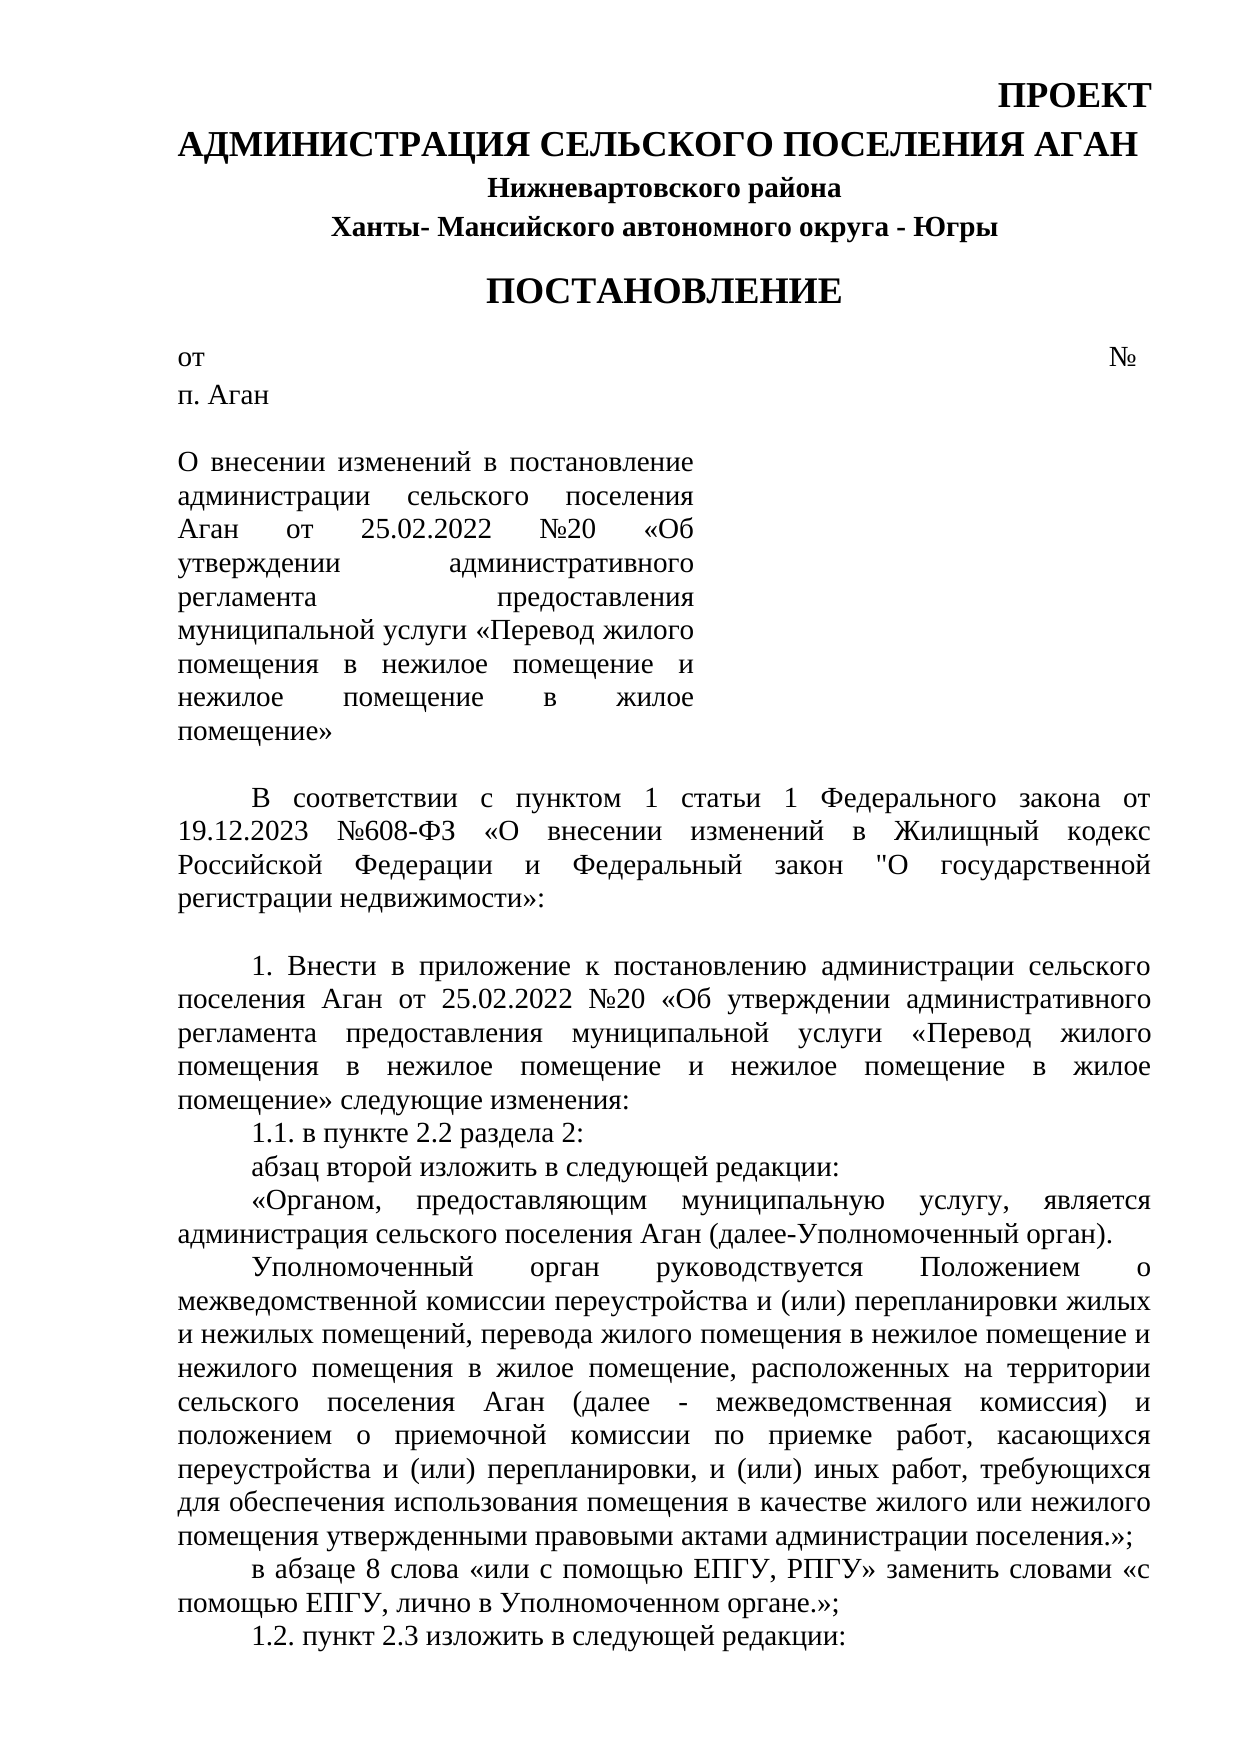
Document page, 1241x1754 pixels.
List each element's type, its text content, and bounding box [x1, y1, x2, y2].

text Ханты- Мансийского автономного округа - Югры [177, 209, 1152, 242]
text в абзаце 8 слова «или с помощью ЕПГУ, РПГУ» заменить словами «с помощью ЕПГУ, лично в Уполномоченном органе.»; [177, 1551, 1152, 1618]
text п. Аган [177, 377, 1152, 411]
text ПОСТАНОВЛЕНИЕ [177, 268, 1152, 311]
text АДМИНИСТРАЦИЯ СЕЛЬСКОГО ПОСЕЛЕНИЯ АГАН [177, 122, 1152, 164]
text О внесении изменений в постановление администрации сельского поселения Аган от 25.02.2022 №20 «Об утверждении административного регламента предоставления муниципальной услуги «Перевод жилого помещения в нежилое помещение и нежилое помещение в жилое помещение» [177, 444, 694, 746]
text от № [177, 339, 1152, 372]
text ПРОЕКТ [177, 74, 1152, 116]
text 1. Внести в приложение к постановлению администрации сельского поселения Аган от 25.02.2022 №20 «Об утверждении административного регламента предоставления муниципальной услуги «Перевод жилого помещения в нежилое помещение и нежилое помещение в жилое помещение» следующие изменения: [177, 948, 1152, 1115]
text абзац второй изложить в следующей редакции: [177, 1149, 1152, 1182]
text В соответствии с пунктом 1 статьи 1 Федерального закона от 19.12.2023 №608-ФЗ «О внесении изменений в Жилищный кодекс Российской Федерации и Федеральный закон "О государственной регистрации недвижимости»: [177, 780, 1152, 914]
text Нижневартовского района [177, 170, 1152, 204]
text 1.1. в пункте 2.2 раздела 2: [177, 1115, 1152, 1149]
text «Органом, предоставляющим муниципальную услугу, является администрация сельского поселения Аган (далее-Уполномоченный орган). [177, 1182, 1152, 1249]
text Уполномоченный орган руководствуется Положением о межведомственной комиссии переустройства и (или) перепланировки жилых и нежилых помещений, перевода жилого помещения в нежилое помещение и нежилого помещения в жилое помещение, расположенных на территории сельского поселения Аган (далее - межведомственная комиссия) и положением о приемочной комиссии по приемке работ, касающихся переустройства и (или) перепланировки, и (или) иных работ, требующихся для обеспечения использования помещения в качестве жилого или нежилого помещения утвержденными правовыми актами администрации поселения.»; [177, 1249, 1152, 1551]
text 1.2. пункт 2.3 изложить в следующей редакции: [177, 1618, 1152, 1652]
